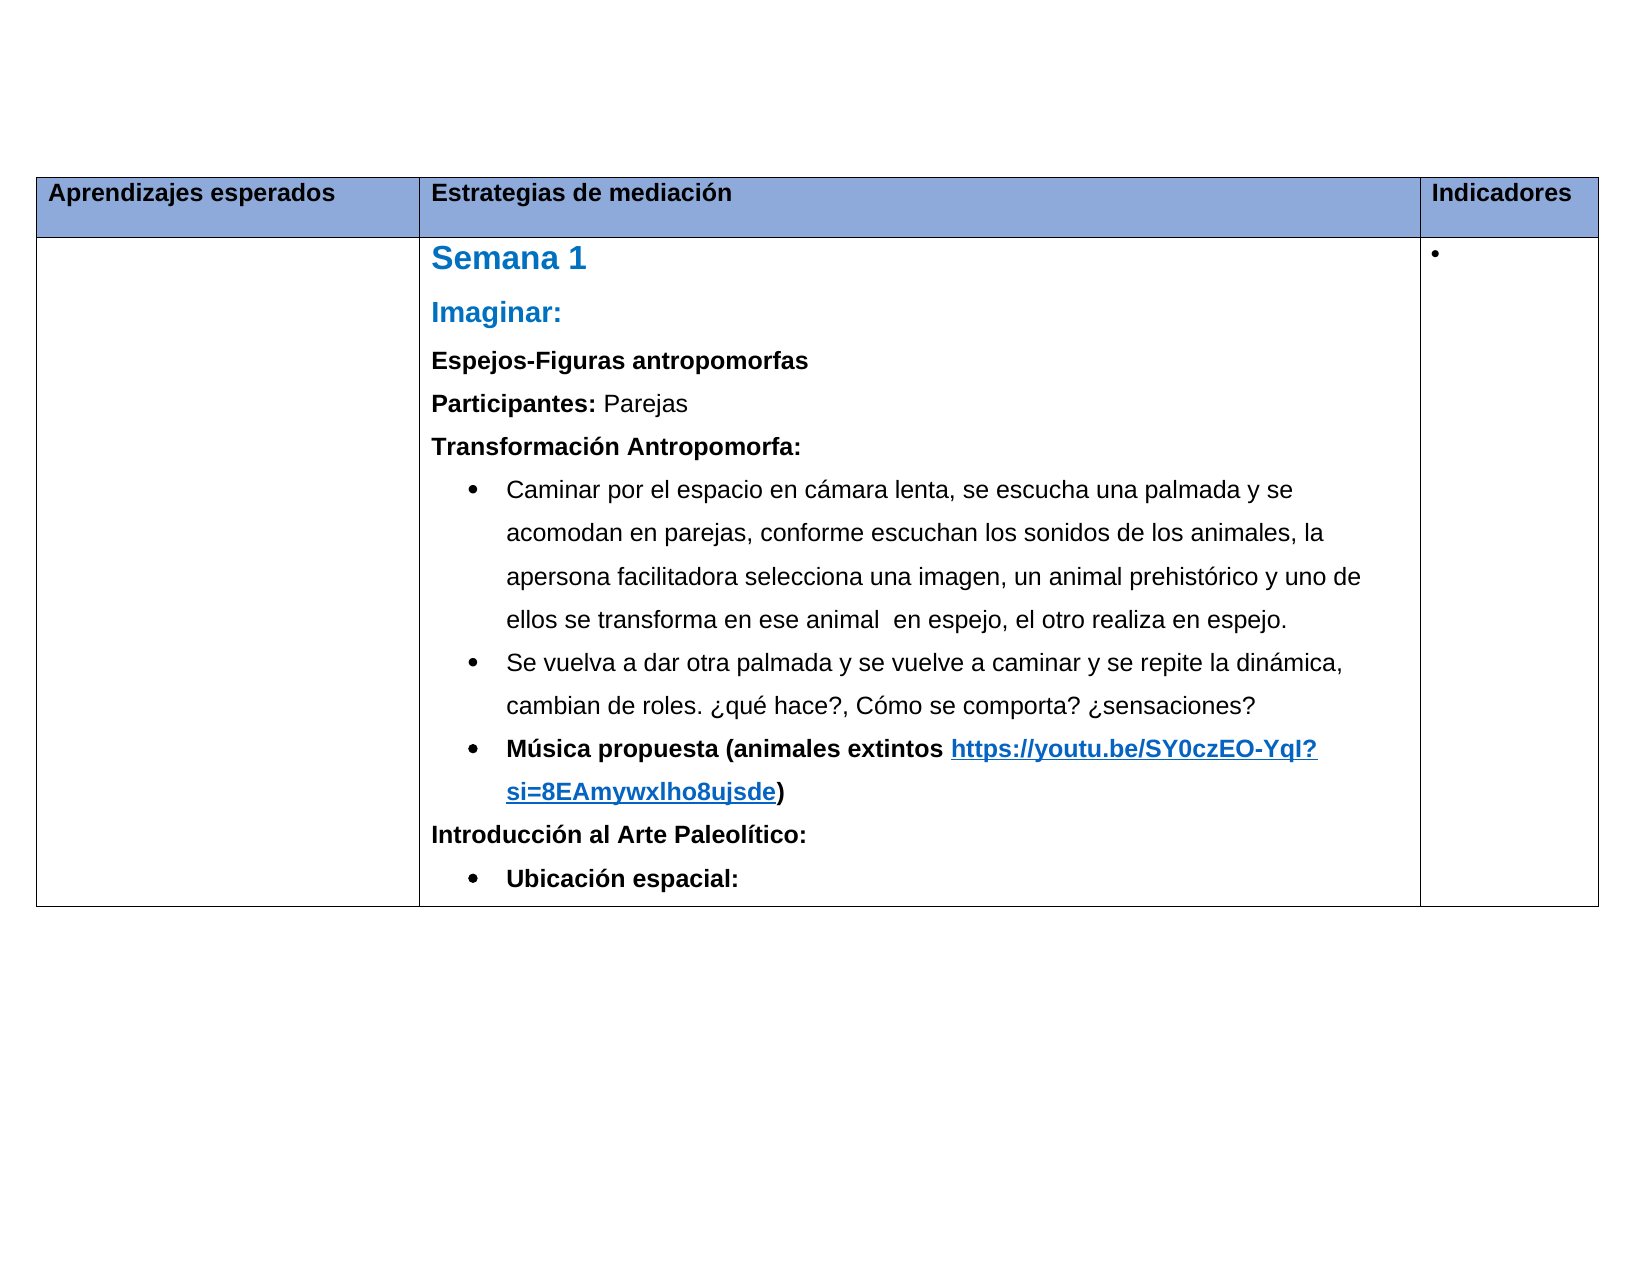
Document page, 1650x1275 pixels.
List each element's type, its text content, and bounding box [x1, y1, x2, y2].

table_header Indicadores [1421, 178, 1598, 237]
table_cell [1421, 238, 1598, 906]
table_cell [420, 238, 1420, 906]
table_header Aprendizajes esperados [37, 178, 419, 237]
table_header Estrategias de mediación [420, 178, 1420, 237]
table_cell [37, 238, 419, 906]
